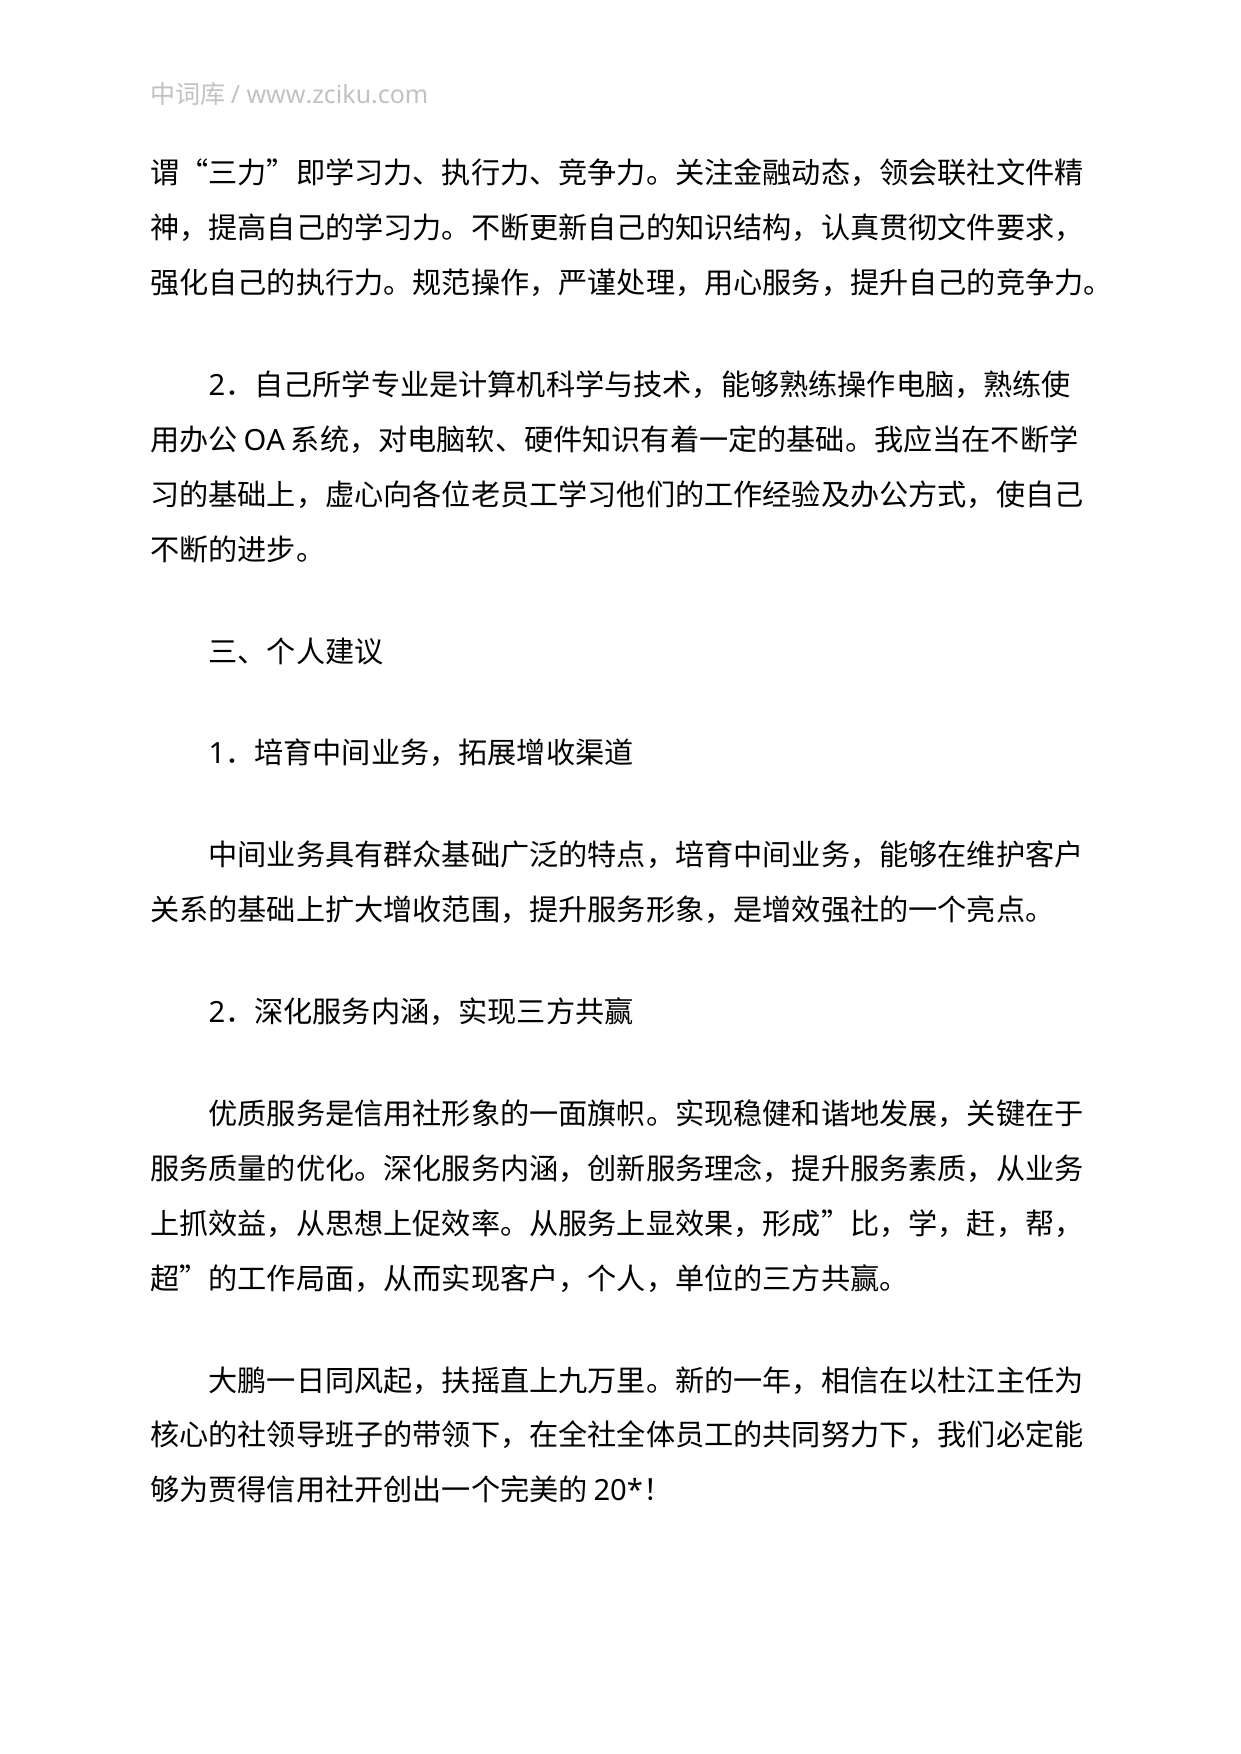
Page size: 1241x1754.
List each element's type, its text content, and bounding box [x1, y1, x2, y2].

text 2．自己所学专业是计算机科学与技术，能够熟练操作电脑，熟练使用办公OA系统，对电脑软、硬件知识有着一定的基础。我应当在不断学习的基础上，虚心向各位老员工学习他们的工作经验及办公方式，使自己不断的进步。 [150, 362, 1090, 569]
text 优质服务是信用社形象的一面旗帜。实现稳健和谐地发展，关键在于服务质量的优化。深化服务内涵，创新服务理念，提升服务素质，从业务上抓效益，从思想上促效率。从服务上显效果，形成”比，学，赶，帮，超”的工作局面，从而实现客户，个人，单位的三方共赢。 [150, 1091, 1090, 1298]
text 三、个人建议 [150, 628, 1090, 671]
text 1．培育中间业务，拓展增收渠道 [150, 730, 1090, 772]
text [150, 150, 1090, 302]
text 2．深化服务内涵，实现三方共赢 [150, 989, 1090, 1031]
text 大鹏一日同风起，扶摇直上九万里。新的一年，相信在以杜江主任为核心的社领导班子的带领下，在全社全体员工的共同努力下，我们必定能够为贾得信用社开创出一个完美的20*！ [150, 1357, 1090, 1509]
text 中间业务具有群众基础广泛的特点，培育中间业务，能够在维护客户关系的基础上扩大增收范围，提升服务形象，是增效强社的一个亮点。 [150, 832, 1090, 929]
